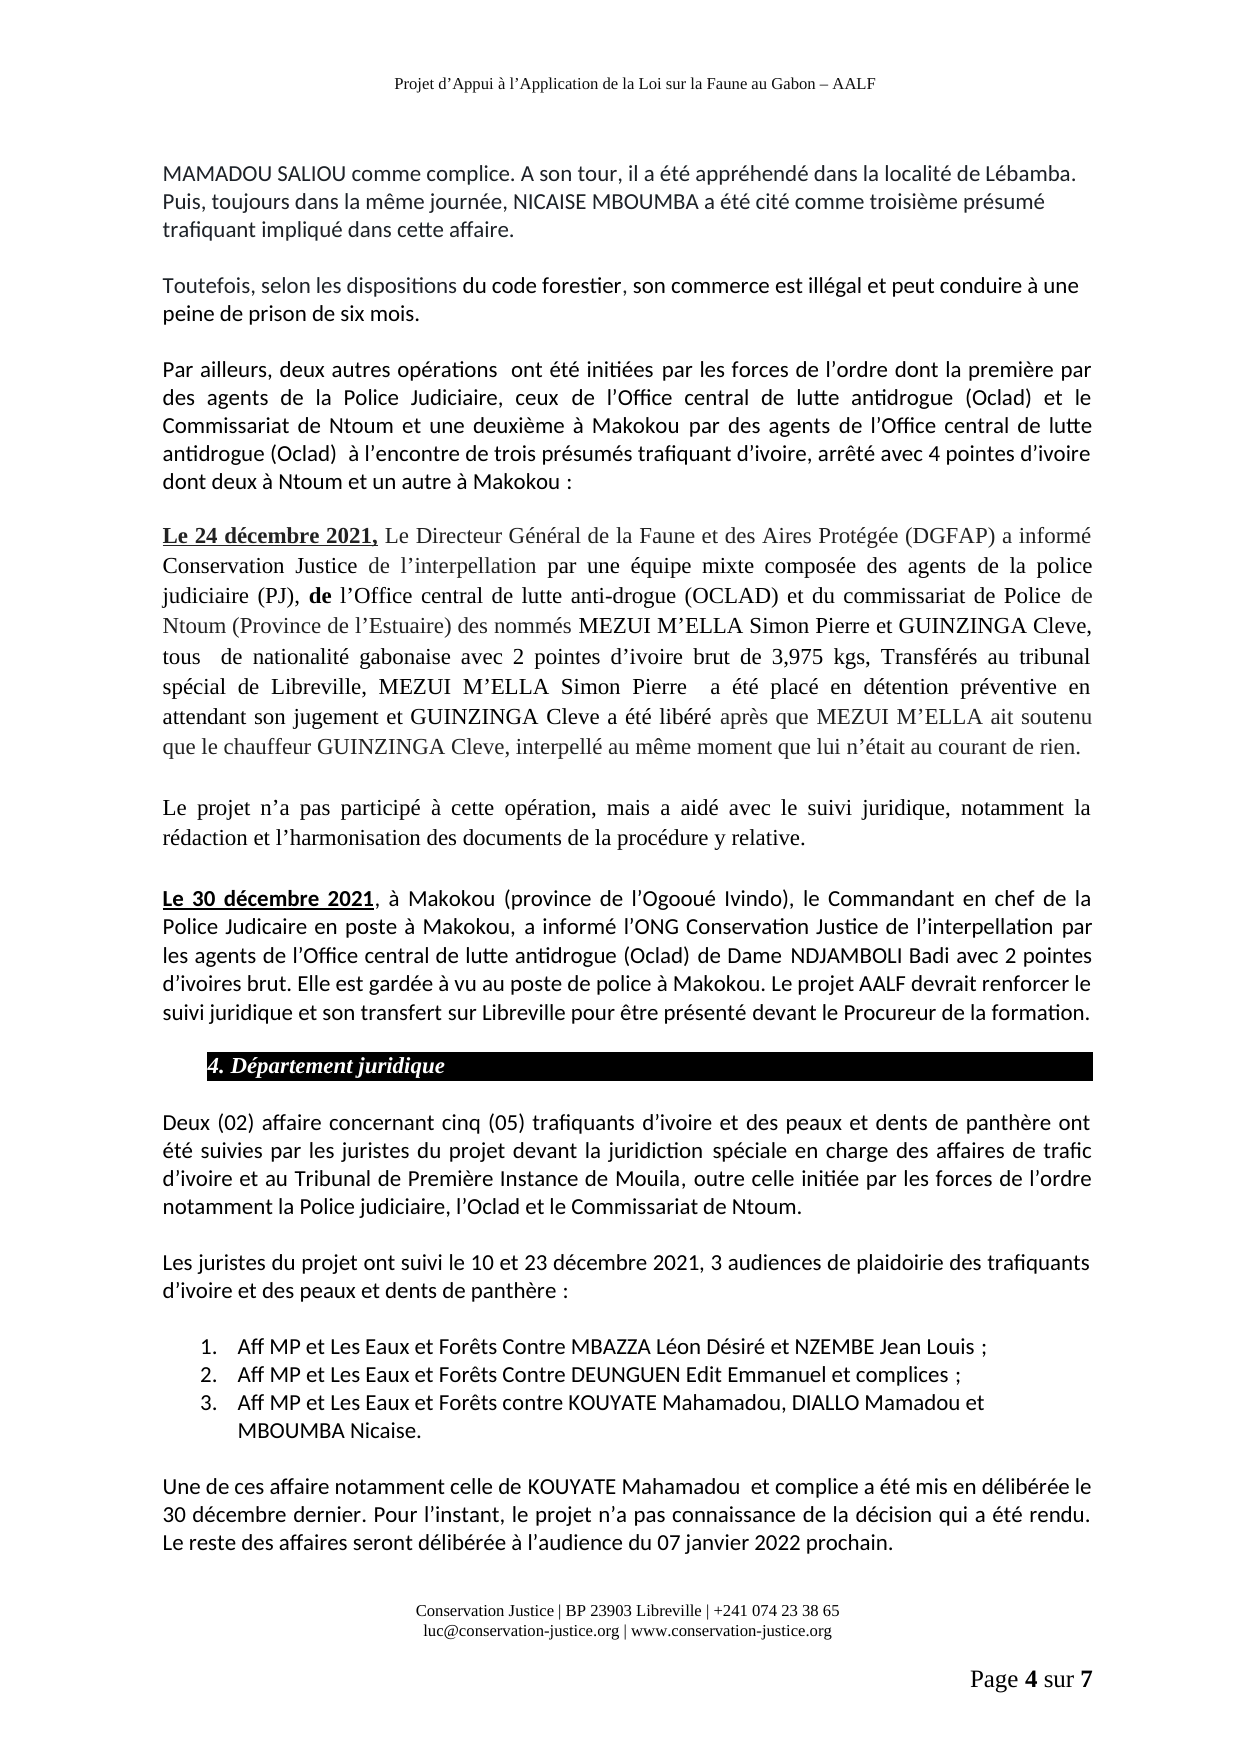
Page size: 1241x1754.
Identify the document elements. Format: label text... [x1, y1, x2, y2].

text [162, 159, 1093, 243]
text Une de ces affaire notamment celle de KOUYATE Mahamadou et complice a été mis en délibérée le 30 décembre dernier. Pour l’instant, le projet n’a pas connaissance de la décision qui a été rendu. Le reste des affaires seront délibérée à l’audience du 07 janvier 2022 prochain. [162, 1472, 1093, 1556]
text Toutefois, selon les dispositions du code forestier, son commerce est illégal et peut conduire à une peine de prison de six mois. [162, 271, 1093, 327]
list Aff MP et Les Eaux et Forêts Contre MBAZZA Léon Désiré et NZEMBE Jean Louis ; [200, 1332, 1093, 1360]
text Par ailleurs, deux autres opérations ont été initiées par les forces de l’ordre dont la première par des agents de la Police Judiciaire, ceux de l’Office central de lutte antidrogue (Oclad) et le Commissariat de Ntoum et une deuxième à Makokou par des agents de l’Office central de lutte antidrogue (Oclad) à l’encontre de trois présumés trafiquant d’ivoire, arrêté avec 4 pointes d’ivoire dont deux à Ntoum et un autre à Makokou : [162, 355, 1093, 496]
text Le 24 décembre 2021, Le Directeur Général de la Faune et des Aires Protégée (DGFAP) a informé Conservation Justice de l’interpellation par une équipe mixte composée des agents de la police judiciaire (PJ), de l’Office central de lutte anti-drogue (OCLAD) et du commissariat de Police de Ntoum (Province de l’Estuaire) des nommés MEZUI M’ELLA Simon Pierre et GUINZINGA Cleve, tous de nationalité gabonaise avec 2 pointes d’ivoire brut de 3,975 kgs, Transférés au tribunal spécial de Libreville, MEZUI M’ELLA Simon Pierre a été placé en détention préventive en attendant son jugement et GUINZINGA Cleve a été libéré après que MEZUI M’ELLA ait soutenu que le chauffeur GUINZINGA Cleve, interpellé au même moment que lui n’était au courant de rien. [162, 522, 1093, 760]
subtitle 4. Département juridique [207, 1052, 1093, 1081]
list Aff MP et Les Eaux et Forêts contre KOUYATE Mahamadou, DIALLO Mamadou et MBOUMBA Nicaise. [200, 1388, 1093, 1444]
text Les juristes du projet ont suivi le 10 et 23 décembre 2021, 3 audiences de plaidoirie des trafiquants d’ivoire et des peaux et dents de panthère : [162, 1248, 1093, 1304]
text Le projet n’a pas participé à cette opération, mais a aidé avec le suivi juridique, notamment la rédaction et l’harmonisation des documents de la procédure y relative. [162, 794, 1093, 850]
list Aff MP et Les Eaux et Forêts Contre DEUNGUEN Edit Emmanuel et complices ; [200, 1360, 1093, 1388]
text Deux (02) affaire concernant cinq (05) trafiquants d’ivoire et des peaux et dents de panthère ont été suivies par les juristes du projet devant la juridiction spéciale en charge des affaires de trafic d’ivoire et au Tribunal de Première Instance de Mouila, outre celle initiée par les forces de l’ordre notamment la Police judiciaire, l’Oclad et le Commissariat de Ntoum. [162, 1108, 1093, 1220]
text Le 30 décembre 2021, à Makokou (province de l’Ogooué Ivindo), le Commandant en chef de la Police Judicaire en poste à Makokou, a informé l’ONG Conservation Justice de l’interpellation par les agents de l’Office central de lutte antidrogue (Oclad) de Dame NDJAMBOLI Badi avec 2 pointes d’ivoires brut. Elle est gardée à vu au poste de police à Makokou. Le projet AALF devrait renforcer le suivi juridique et son transfert sur Libreville pour être présenté devant le Procureur de la formation. [162, 884, 1093, 1026]
